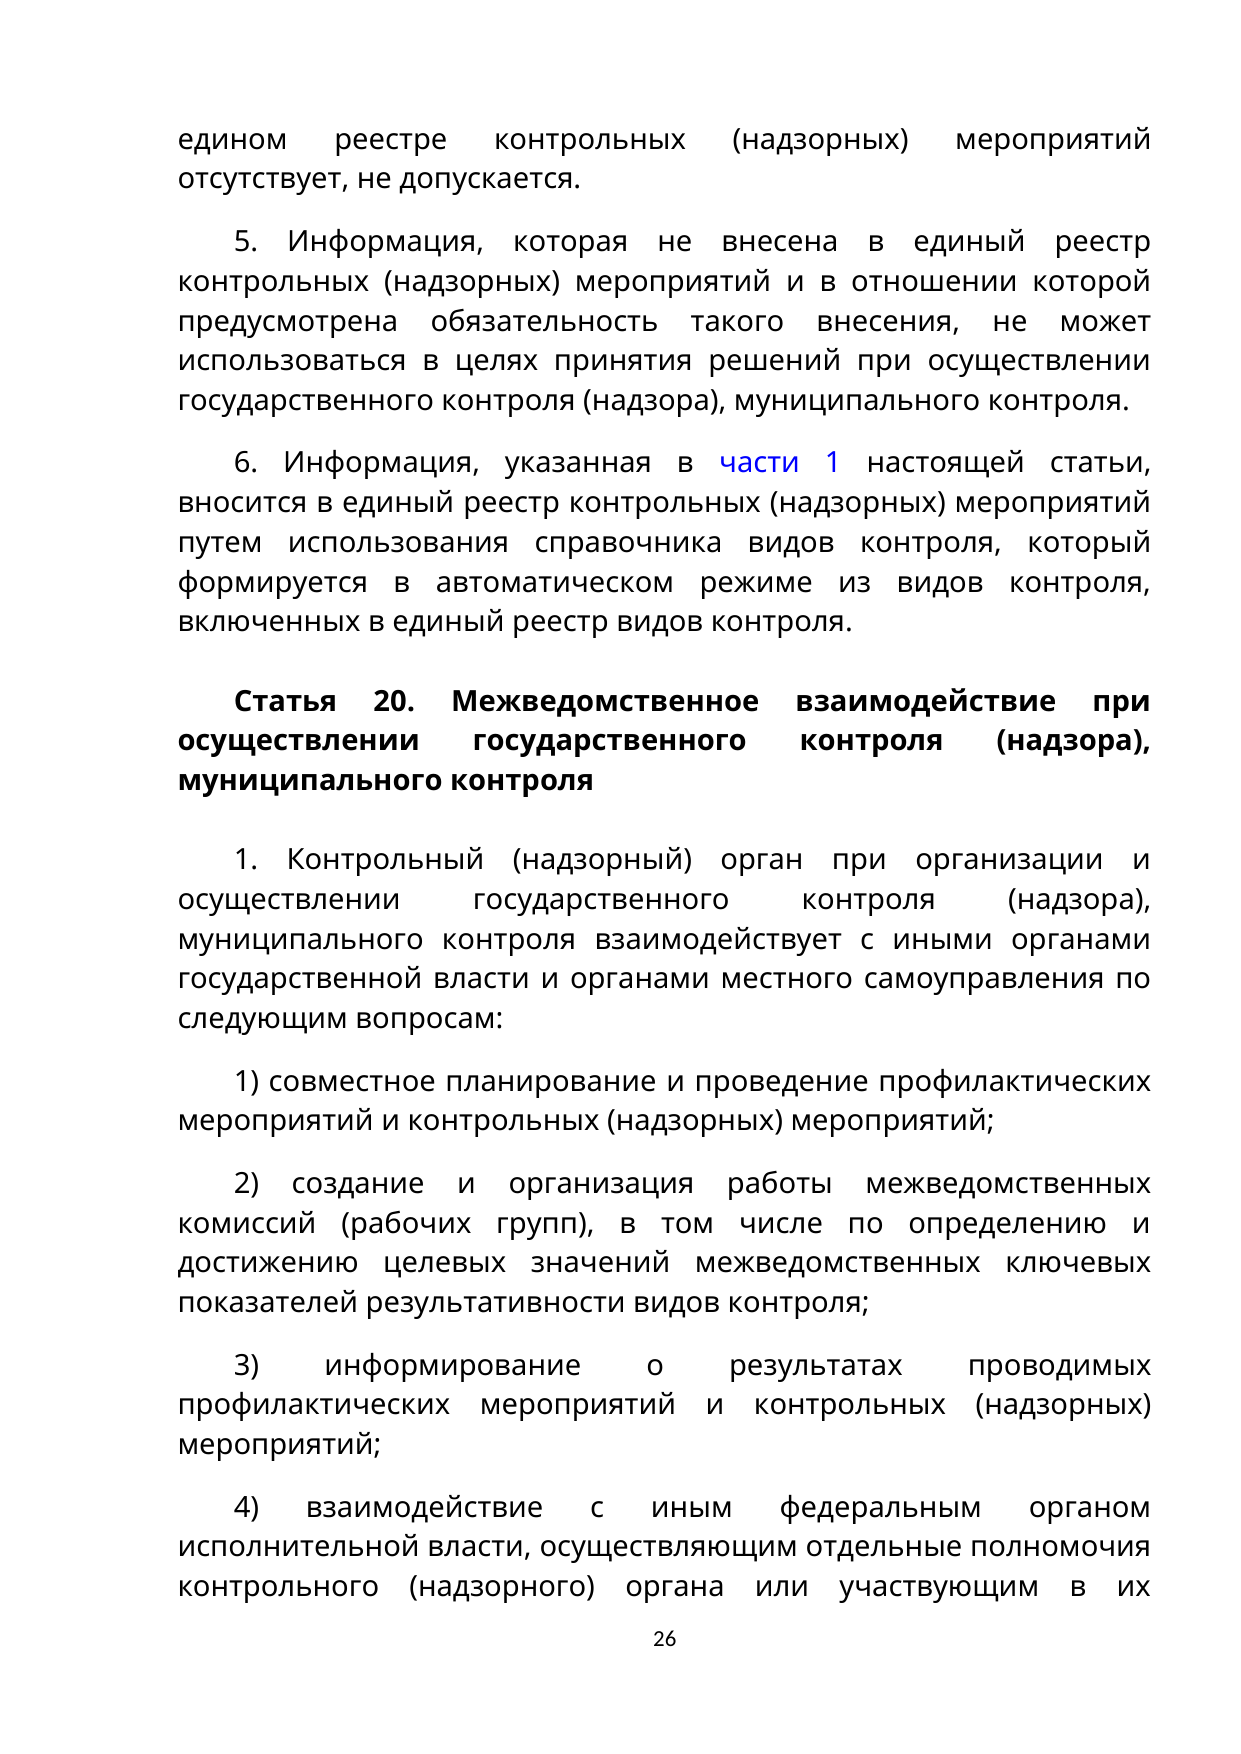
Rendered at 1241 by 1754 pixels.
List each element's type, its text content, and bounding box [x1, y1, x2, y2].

text 1) совместное планирование и проведение профилактических мероприятий и контрольных (надзорных) мероприятий; [177, 1060, 1152, 1139]
text 6. Информация, указанная в части 1 настоящей статьи, вносится в единый реестр контрольных (надзорных) мероприятий путем использования справочника видов контроля, который формируется в автоматическом режиме из видов контроля, включенных в единый реестр видов контроля. [177, 442, 1152, 640]
title Статья 20. Межведомственное взаимодействие при осуществлении государственного контроля (надзора), муниципального контроля [177, 680, 1152, 799]
text 2) создание и организация работы межведомственных комиссий (рабочих групп), в том числе по определению и достижению целевых значений межведомственных ключевых показателей результативности видов контроля; [177, 1162, 1152, 1321]
text 1. Контрольный (надзорный) орган при организации и осуществлении государственного контроля (надзора), муниципального контроля взаимодействует с иными органами государственной власти и органами местного самоуправления по следующим вопросам: [177, 839, 1152, 1037]
text 5. Информация, которая не внесена в единый реестр контрольных (надзорных) мероприятий и в отношении которой предусмотрена обязательность такого внесения, не может использоваться в целях принятия решений при осуществлении государственного контроля (надзора), муниципального контроля. [177, 220, 1152, 419]
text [177, 1486, 1152, 1605]
text 3) информирование о результатах проводимых профилактических мероприятий и контрольных (надзорных) мероприятий; [177, 1344, 1152, 1463]
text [177, 118, 1152, 197]
